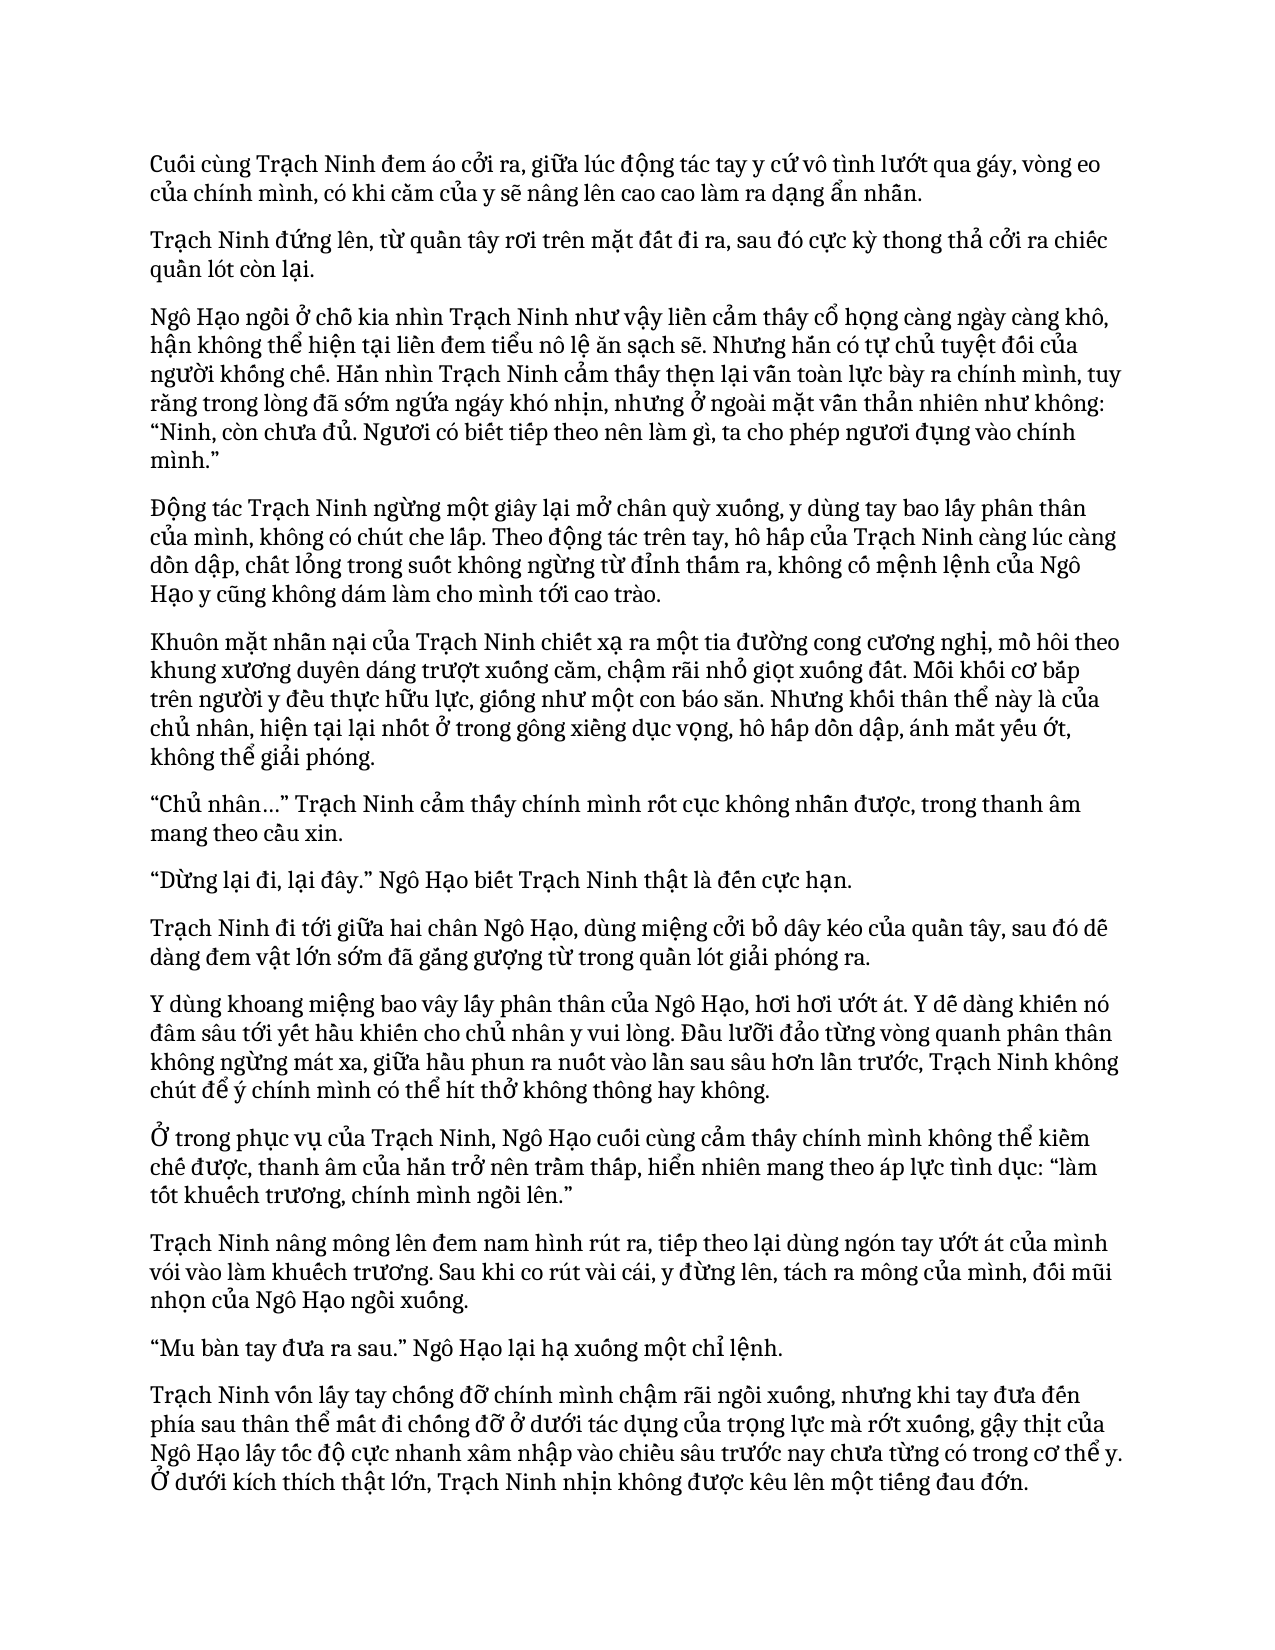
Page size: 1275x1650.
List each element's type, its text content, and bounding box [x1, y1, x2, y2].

text Trạch Ninh vốn lấy tay chống đỡ chính mình chậm rãi ngồi xuống, nhưng khi tay đưa đến phía sau thân thể mất đi chống đỡ ở dưới tác dụng của trọng lực mà rớt xuống, gậy thịt của Ngô Hạo lấy tốc độ cực nhanh xâm nhập vào chiều sâu trước nay chưa từng có trong cơ thể y. Ở dưới kích thích thật lớn, Trạch Ninh nhịn không được kêu lên một tiếng đau đớn. [150, 1381, 1125, 1496]
text Trạch Ninh đứng lên, từ quần tây rơi trên mặt đất đi ra, sau đó cực kỳ thong thả cởi ra chiếc quần lót còn lại. [150, 226, 1125, 284]
text Động tác Trạch Ninh ngừng một giây lại mở chân quỳ xuống, y dùng tay bao lấy phân thân của mình, không có chút che lấp. Theo động tác trên tay, hô hấp của Trạch Ninh càng lúc càng dồn dập, chất lỏng trong suốt không ngừng từ đỉnh thấm ra, không cố mệnh lệnh của Ngô Hạo y cũng không dám làm cho mình tới cao trào. [150, 494, 1125, 609]
text “Mu bàn tay đưa ra sau.” Ngô Hạo lại hạ xuống một chỉ lệnh. [150, 1334, 1125, 1362]
text Y dùng khoang miệng bao vây lấy phân thân của Ngô Hạo, hơi hơi ướt át. Y dễ dàng khiến nó đâm sâu tới yết hầu khiến cho chủ nhân y vui lòng. Đầu lưỡi đảo từng vòng quanh phân thân không ngừng mát xa, giữa hầu phun ra nuốt vào lần sau sâu hơn lần trước, Trạch Ninh không chút để ý chính mình có thể hít thở không thông hay không. [150, 990, 1125, 1105]
text Trạch Ninh đi tới giữa hai chân Ngô Hạo, dùng miệng cởi bỏ dây kéo của quần tây, sau đó dễ dàng đem vật lớn sớm đã gắng gượng từ trong quần lót giải phóng ra. [150, 914, 1125, 971]
text Ngô Hạo ngồi ở chỗ kia nhìn Trạch Ninh như vậy liền cảm thấy cổ họng càng ngày càng khô, hận không thể hiện tại liền đem tiểu nô lệ ăn sạch sẽ. Nhưng hắn có tự chủ tuyệt đối của người khống chế. Hắn nhìn Trạch Ninh cảm thấy thẹn lại vẫn toàn lực bày ra chính mình, tuy rằng trong lòng đã sớm ngứa ngáy khó nhịn, nhưng ở ngoài mặt vẫn thản nhiên như không: “Ninh, còn chưa đủ. Ngươi có biết tiếp theo nên làm gì, ta cho phép ngươi đụng vào chính mình.” [150, 302, 1125, 475]
text Ở trong phục vụ của Trạch Ninh, Ngô Hạo cuối cùng cảm thấy chính mình không thể kiềm chế được, thanh âm của hắn trở nên trầm thấp, hiển nhiên mang theo áp lực tình dục: “làm tốt khuếch trương, chính mình ngồi lên.” [150, 1124, 1125, 1210]
text Trạch Ninh nâng mông lên đem nam hình rút ra, tiếp theo lại dùng ngón tay ướt át của mình vói vào làm khuếch trương. Sau khi co rút vài cái, y đừng lên, tách ra mông của mình, đối mũi nhọn của Ngô Hạo ngồi xuống. [150, 1229, 1125, 1315]
text “Chủ nhân…” Trạch Ninh cảm thấy chính mình rốt cục không nhẫn được, trong thanh âm mang theo cầu xin. [150, 790, 1125, 847]
text Khuôn mặt nhẫn nại của Trạch Ninh chiết xạ ra một tia đường cong cương nghị, mồ hôi theo khung xương duyên dáng trượt xuống cằm, chậm rãi nhỏ giọt xuống đất. Mỗi khối cơ bắp trên người y đều thực hữu lực, giống như một con báo săn. Nhưng khối thân thể này là của chủ nhân, hiện tại lại nhốt ở trong gông xiềng dục vọng, hô hấp dồn dập, ánh mắt yếu ớt, không thể giải phóng. [150, 627, 1125, 771]
text “Dừng lại đi, lại đây.” Ngô Hạo biết Trạch Ninh thật là đến cực hạn. [150, 866, 1125, 895]
text Cuối cùng Trạch Ninh đem áo cởi ra, giữa lúc động tác tay y cứ vô tình lướt qua gáy, vòng eo của chính mình, có khi cằm của y sẽ nâng lên cao cao làm ra dạng ẩn nhẫn. [150, 150, 1125, 207]
